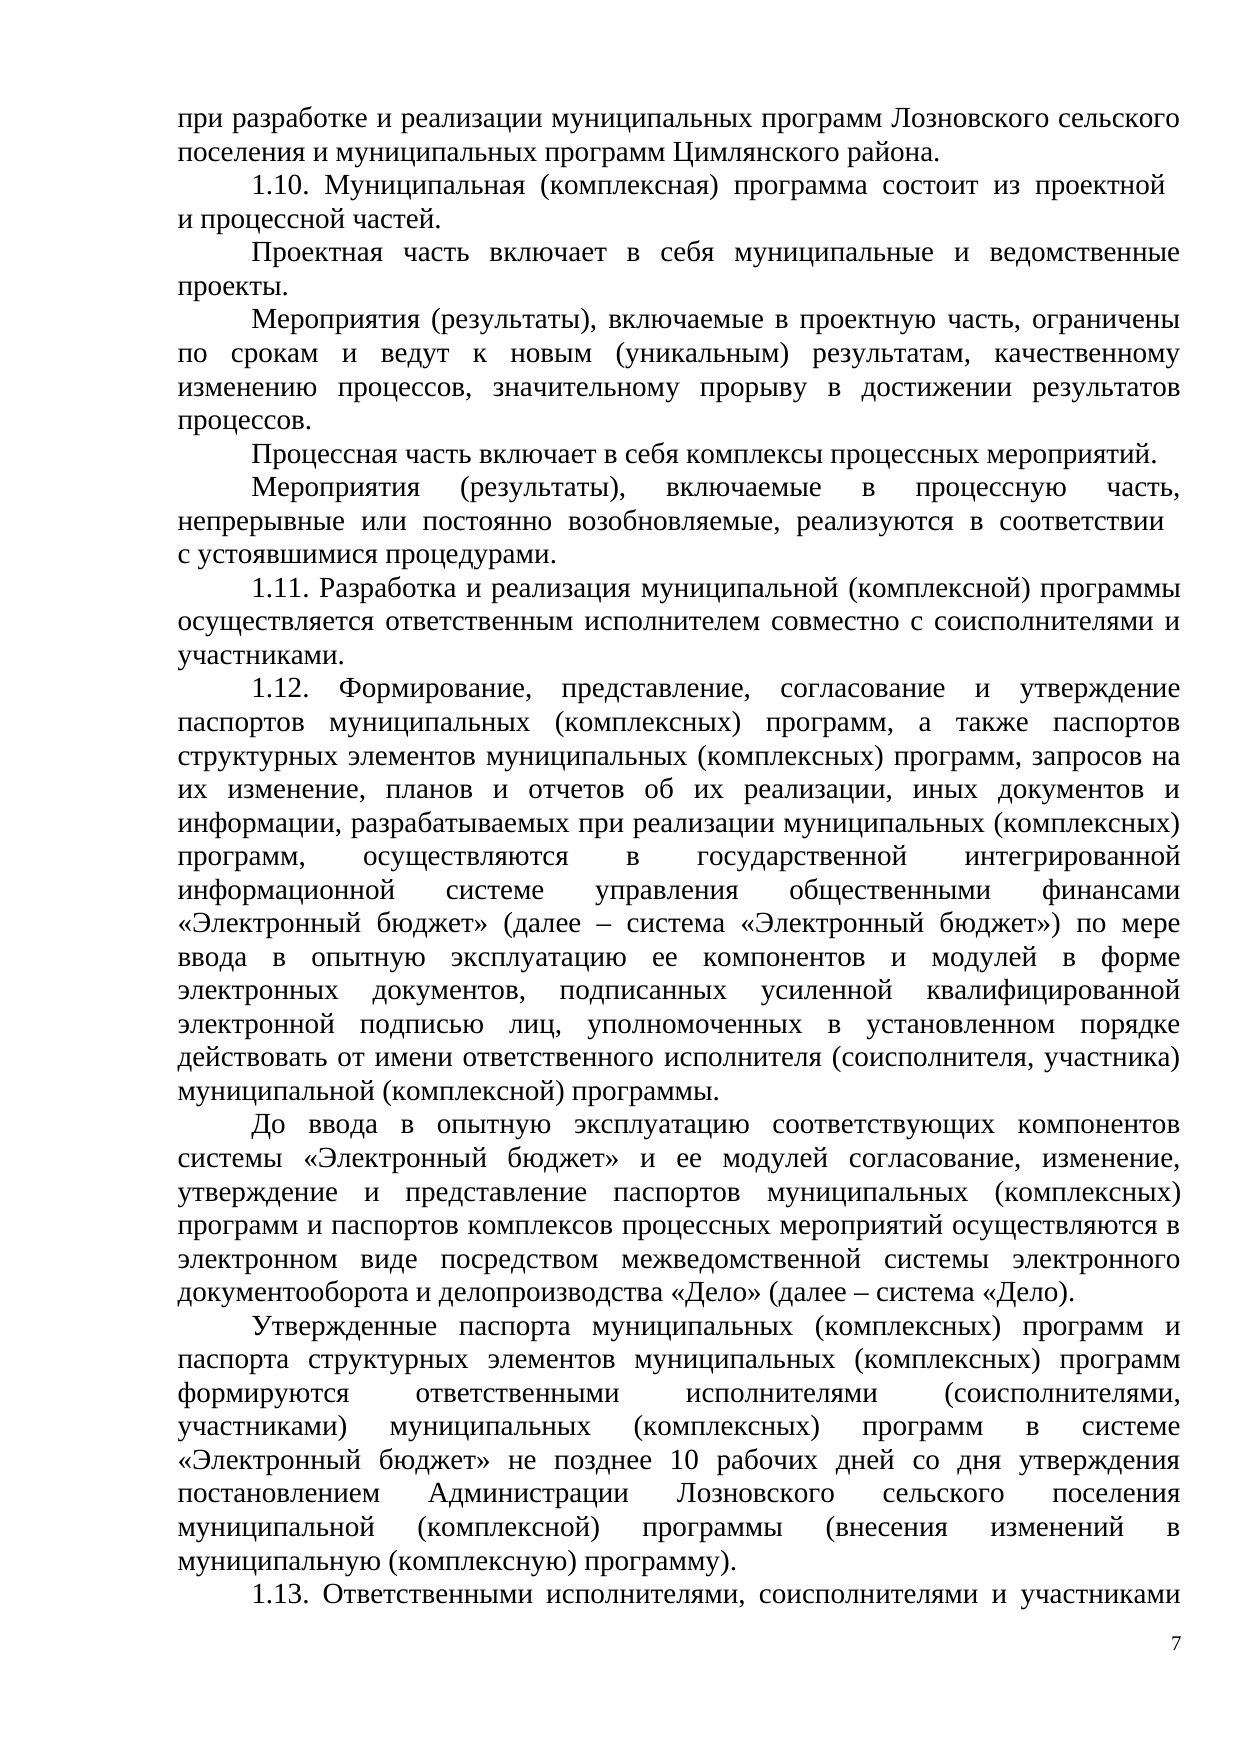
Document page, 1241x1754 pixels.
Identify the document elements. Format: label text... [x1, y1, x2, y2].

text Мероприятия (результаты), включаемые в процессную часть, непрерывные или постоянно возобновляемые, реализуются в соответствии с устоявшимися процедурами. [177, 469, 1181, 570]
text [177, 100, 1181, 167]
text 1.12. Формирование, представление, согласование и утверждение паспортов муниципальных (комплексных) программ, а также паспортов структурных элементов муниципальных (комплексных) программ, запросов на их изменение, планов и отчетов об их реализации, иных документов и информации, разрабатываемых при реализации муниципальных (комплексных) программ, осуществляются в государственной интегрированной информационной системе управления общественными финансами «Электронный бюджет» (далее – система «Электронный бюджет») по мере ввода в опытную эксплуатацию ее компонентов и модулей в форме электронных документов, подписанных усиленной квалифицированной электронной подписью лиц, уполномоченных в установленном порядке действовать от имени ответственного исполнителя (соисполнителя, участника) муниципальной (комплексной) программы. [177, 671, 1181, 1107]
text Мероприятия (результаты), включаемые в проектную часть, ограничены по срокам и ведут к новым (уникальным) результатам, качественному изменению процессов, значительному прорыву в достижении результатов процессов. [177, 302, 1181, 436]
text Процессная часть включает в себя комплексы процессных мероприятий. [177, 436, 1181, 469]
text 1.10. Муниципальная (комплексная) программа состоит из проектной и процессной частей. [177, 167, 1181, 234]
text Проектная часть включает в себя муниципальные и ведомственные проекты. [177, 234, 1181, 302]
text Утвержденные паспорта муниципальных (комплексных) программ и паспорта структурных элементов муниципальных (комплексных) программ формируются ответственными исполнителями (соисполнителями, участниками) муниципальных (комплексных) программ в системе «Электронный бюджет» не позднее 10 рабочих дней со дня утверждения постановлением Администрации Лозновского сельского поселения муниципальной (комплексной) программы (внесения изменений в муниципальную (комплексную) программу). [177, 1308, 1181, 1576]
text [177, 1576, 1181, 1610]
text До ввода в опытную эксплуатацию соответствующих компонентов системы «Электронный бюджет» и ее модулей согласование, изменение, утверждение и представление паспортов муниципальных (комплексных) программ и паспортов комплексов процессных мероприятий осуществляются в электронном виде посредством межведомственной системы электронного документооборота и делопроизводства «Дело» (далее – система «Дело). [177, 1107, 1181, 1308]
text 1.11. Разработка и реализация муниципальной (комплексной) программы осуществляется ответственным исполнителем совместно с соисполнителями и участниками. [177, 570, 1181, 671]
